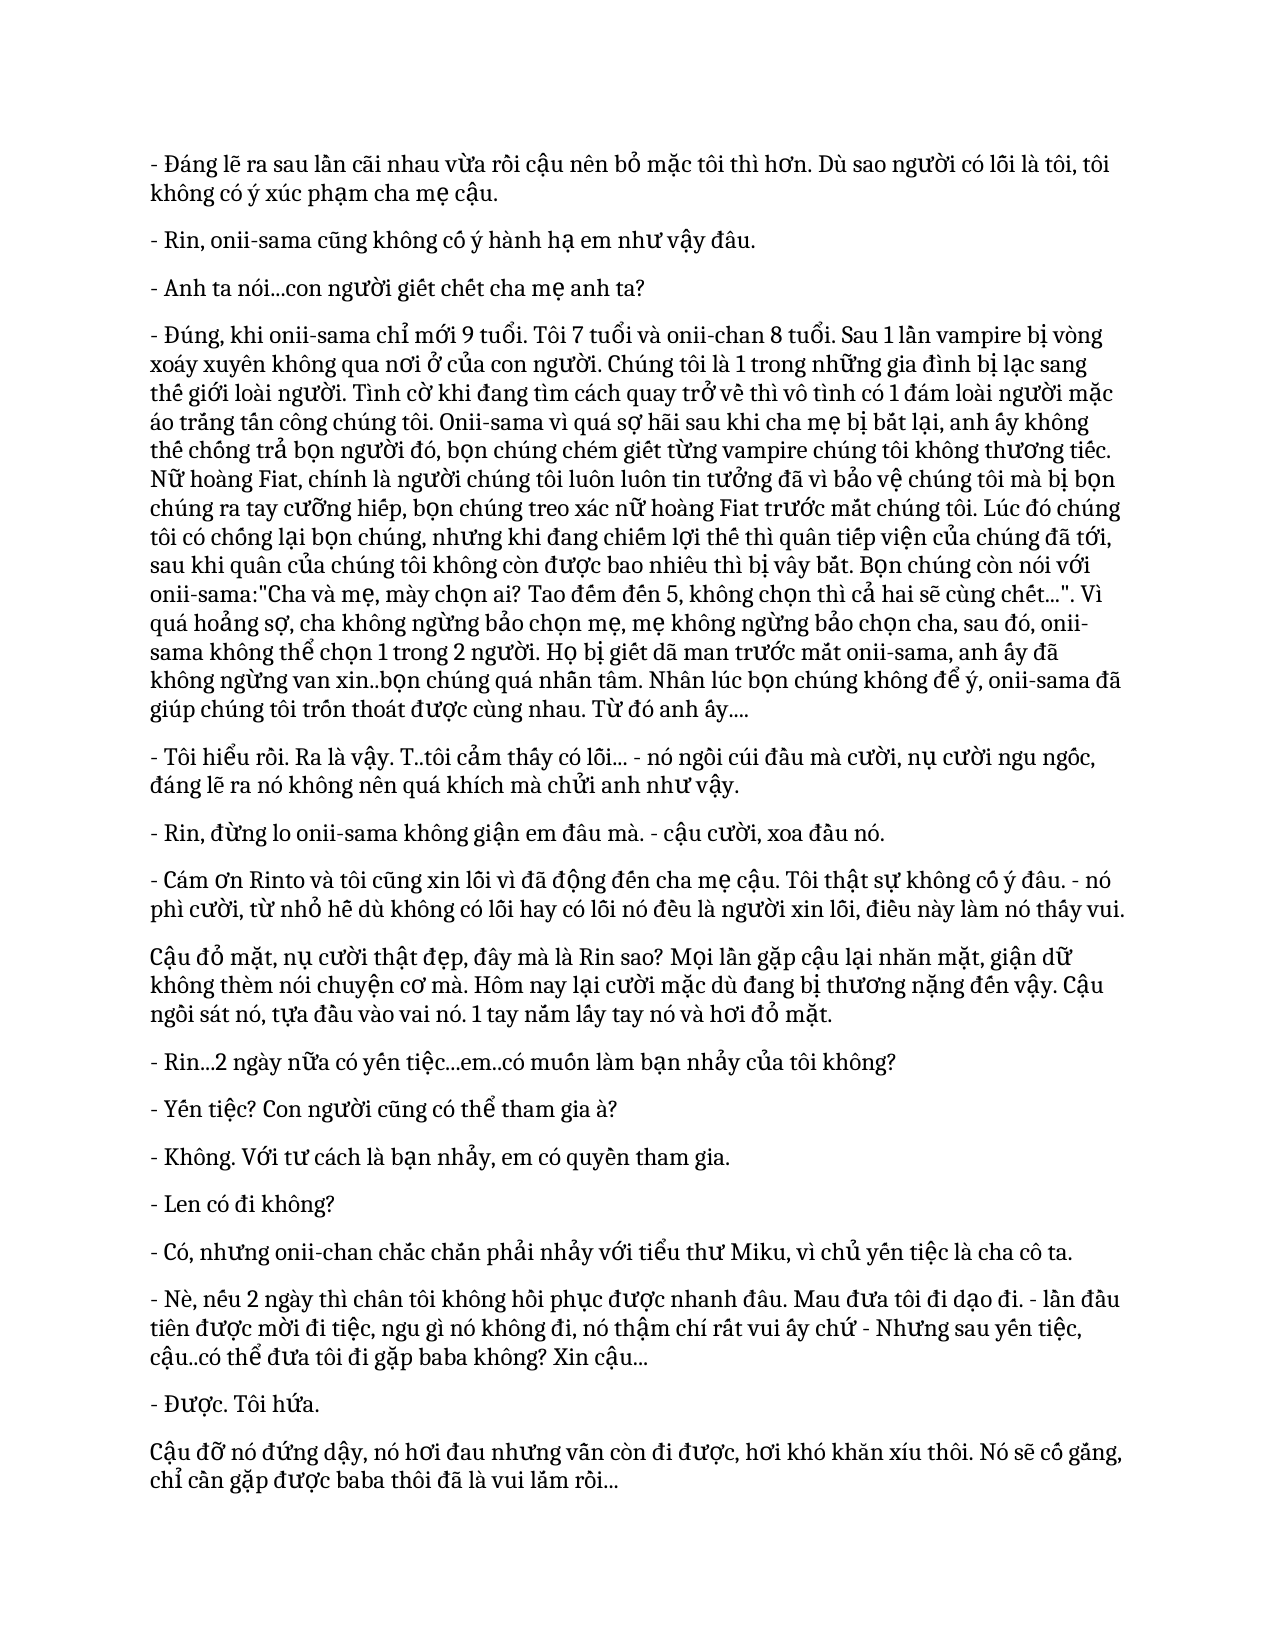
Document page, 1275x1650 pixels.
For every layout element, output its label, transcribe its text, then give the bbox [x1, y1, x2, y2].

text - Được. Tôi hứa. [150, 1390, 1125, 1419]
text - Không. Với tư cách là bạn nhảy, em có quyền tham gia. [150, 1142, 1125, 1171]
text - Cám ơn Rinto và tôi cũng xin lỗi vì đã động đến cha mẹ cậu. Tôi thật sự không cố ý đâu. - nó phì cười, từ nhỏ hễ dù không có lỗi hay có lỗi nó đều là người xin lỗi, điều này làm nó thấy vui. [150, 866, 1125, 924]
text - Có, nhưng onii-chan chắc chắn phải nhảy với tiểu thư Miku, vì chủ yến tiệc là cha cô ta. [150, 1237, 1125, 1266]
text - Đúng, khi onii-sama chỉ mới 9 tuổi. Tôi 7 tuổi và onii-chan 8 tuổi. Sau 1 lần vampire bị vòng xoáy xuyên không qua nơi ở của con người. Chúng tôi là 1 trong những gia đình bị lạc sang thế giới loài người. Tình cờ khi đang tìm cách quay trở về thì vô tình có 1 đám loài người mặc áo trắng tấn công chúng tôi. Onii-sama vì quá sợ hãi sau khi cha mẹ bị bắt lại, anh ấy không thế chống trả bọn người đó, bọn chúng chém giết từng vampire chúng tôi không thương tiếc. Nữ hoàng Fiat, chính là người chúng tôi luôn luôn tin tưởng đã vì bảo vệ chúng tôi mà bị bọn chúng ra tay cưỡng hiếp, bọn chúng treo xác nữ hoàng Fiat trước mắt chúng tôi. Lúc đó chúng tôi có chống lại bọn chúng, nhưng khi đang chiếm lợi thế thì quân tiếp viện của chúng đã tới, sau khi quân của chúng tôi không còn được bao nhiêu thì bị vây bắt. Bọn chúng còn nói với onii-sama:"Cha và mẹ, mày chọn ai? Tao đếm đến 5, không chọn thì cả hai sẽ cùng chết...". Vì quá hoảng sợ, cha không ngừng bảo chọn mẹ, mẹ không ngừng bảo chọn cha, sau đó, onii-sama không thể chọn 1 trong 2 người. Họ bị giết dã man trước mắt onii-sama, anh ấy đã không ngừng van xin..bọn chúng quá nhẫn tâm. Nhân lúc bọn chúng không để ý, onii-sama đã giúp chúng tôi trốn thoát được cùng nhau. Từ đó anh ấy.... [150, 321, 1125, 724]
text - Rin, onii-sama cũng không cố ý hành hạ em như vậy đâu. [150, 226, 1125, 255]
text - Len có đi không? [150, 1190, 1125, 1219]
text - Nè, nếu 2 ngày thì chân tôi không hồi phục được nhanh đâu. Mau đưa tôi đi dạo đi. - lần đầu tiên được mời đi tiệc, ngu gì nó không đi, nó thậm chí rất vui ấy chứ - Nhưng sau yến tiệc, cậu..có thể đưa tôi đi gặp baba không? Xin cậu... [150, 1285, 1125, 1371]
text - Tôi hiểu rồi. Ra là vậy. T..tôi cảm thấy có lỗi... - nó ngồi cúi đầu mà cười, nụ cười ngu ngốc, đáng lẽ ra nó không nên quá khích mà chửi anh như vậy. [150, 742, 1125, 800]
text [150, 1437, 1125, 1495]
text Cậu đỏ mặt, nụ cười thật đẹp, đây mà là Rin sao? Mọi lần gặp cậu lại nhăn mặt, giận dữ không thèm nói chuyện cơ mà. Hôm nay lại cười mặc dù đang bị thương nặng đến vậy. Cậu ngồi sát nó, tựa đầu vào vai nó. 1 tay nắm lấy tay nó và hơi đỏ mặt. [150, 942, 1125, 1029]
text - Anh ta nói...con người giết chết cha mẹ anh ta? [150, 274, 1125, 302]
text - Yến tiệc? Con người cũng có thể tham gia à? [150, 1095, 1125, 1124]
text - Đáng lẽ ra sau lần cãi nhau vừa rồi cậu nên bỏ mặc tôi thì hơn. Dù sao người có lỗi là tôi, tôi không có ý xúc phạm cha mẹ cậu. [150, 150, 1125, 207]
text - Rin...2 ngày nữa có yến tiệc...em..có muốn làm bạn nhảy của tôi không? [150, 1047, 1125, 1076]
text - Rin, đừng lo onii-sama không giận em đâu mà. - cậu cười, xoa đầu nó. [150, 819, 1125, 847]
